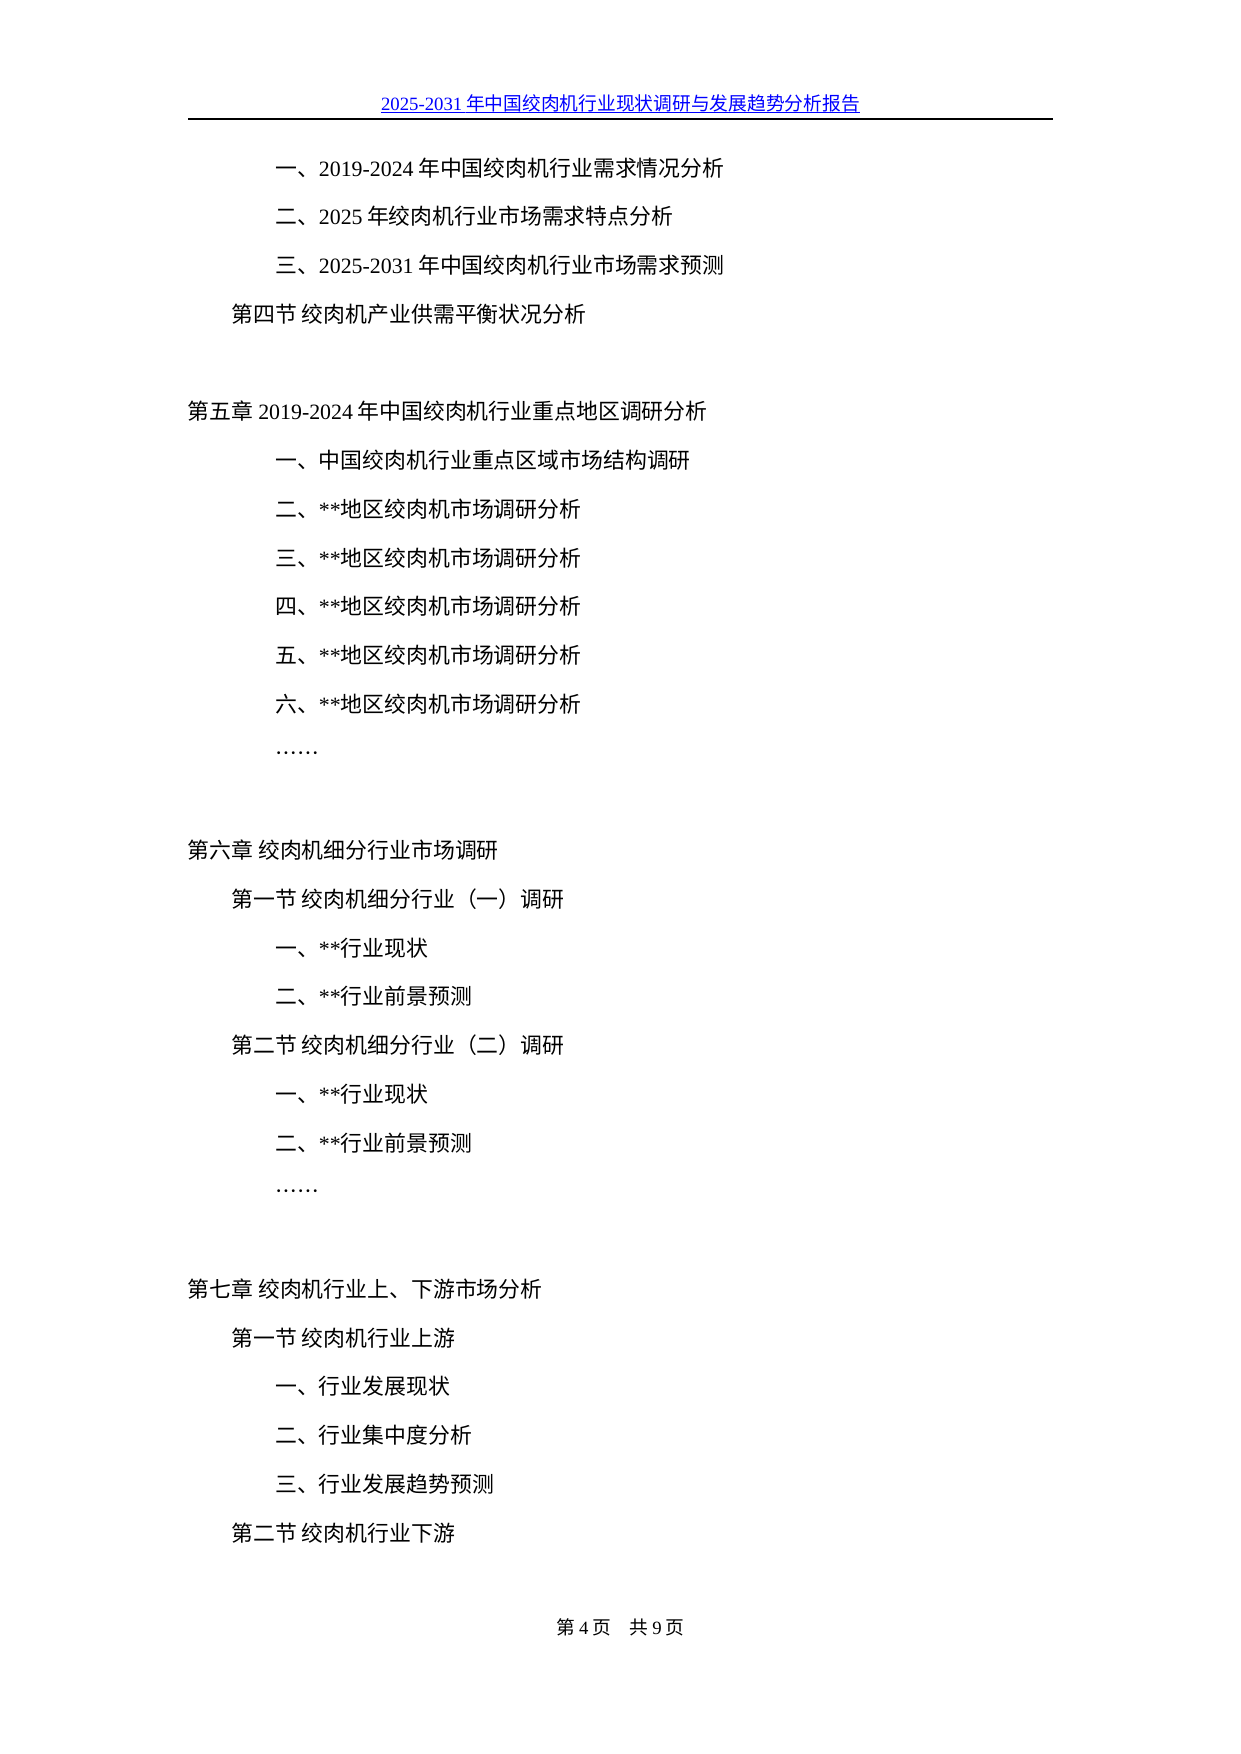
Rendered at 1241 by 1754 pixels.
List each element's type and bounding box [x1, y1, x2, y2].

text [187, 150, 1053, 1548]
